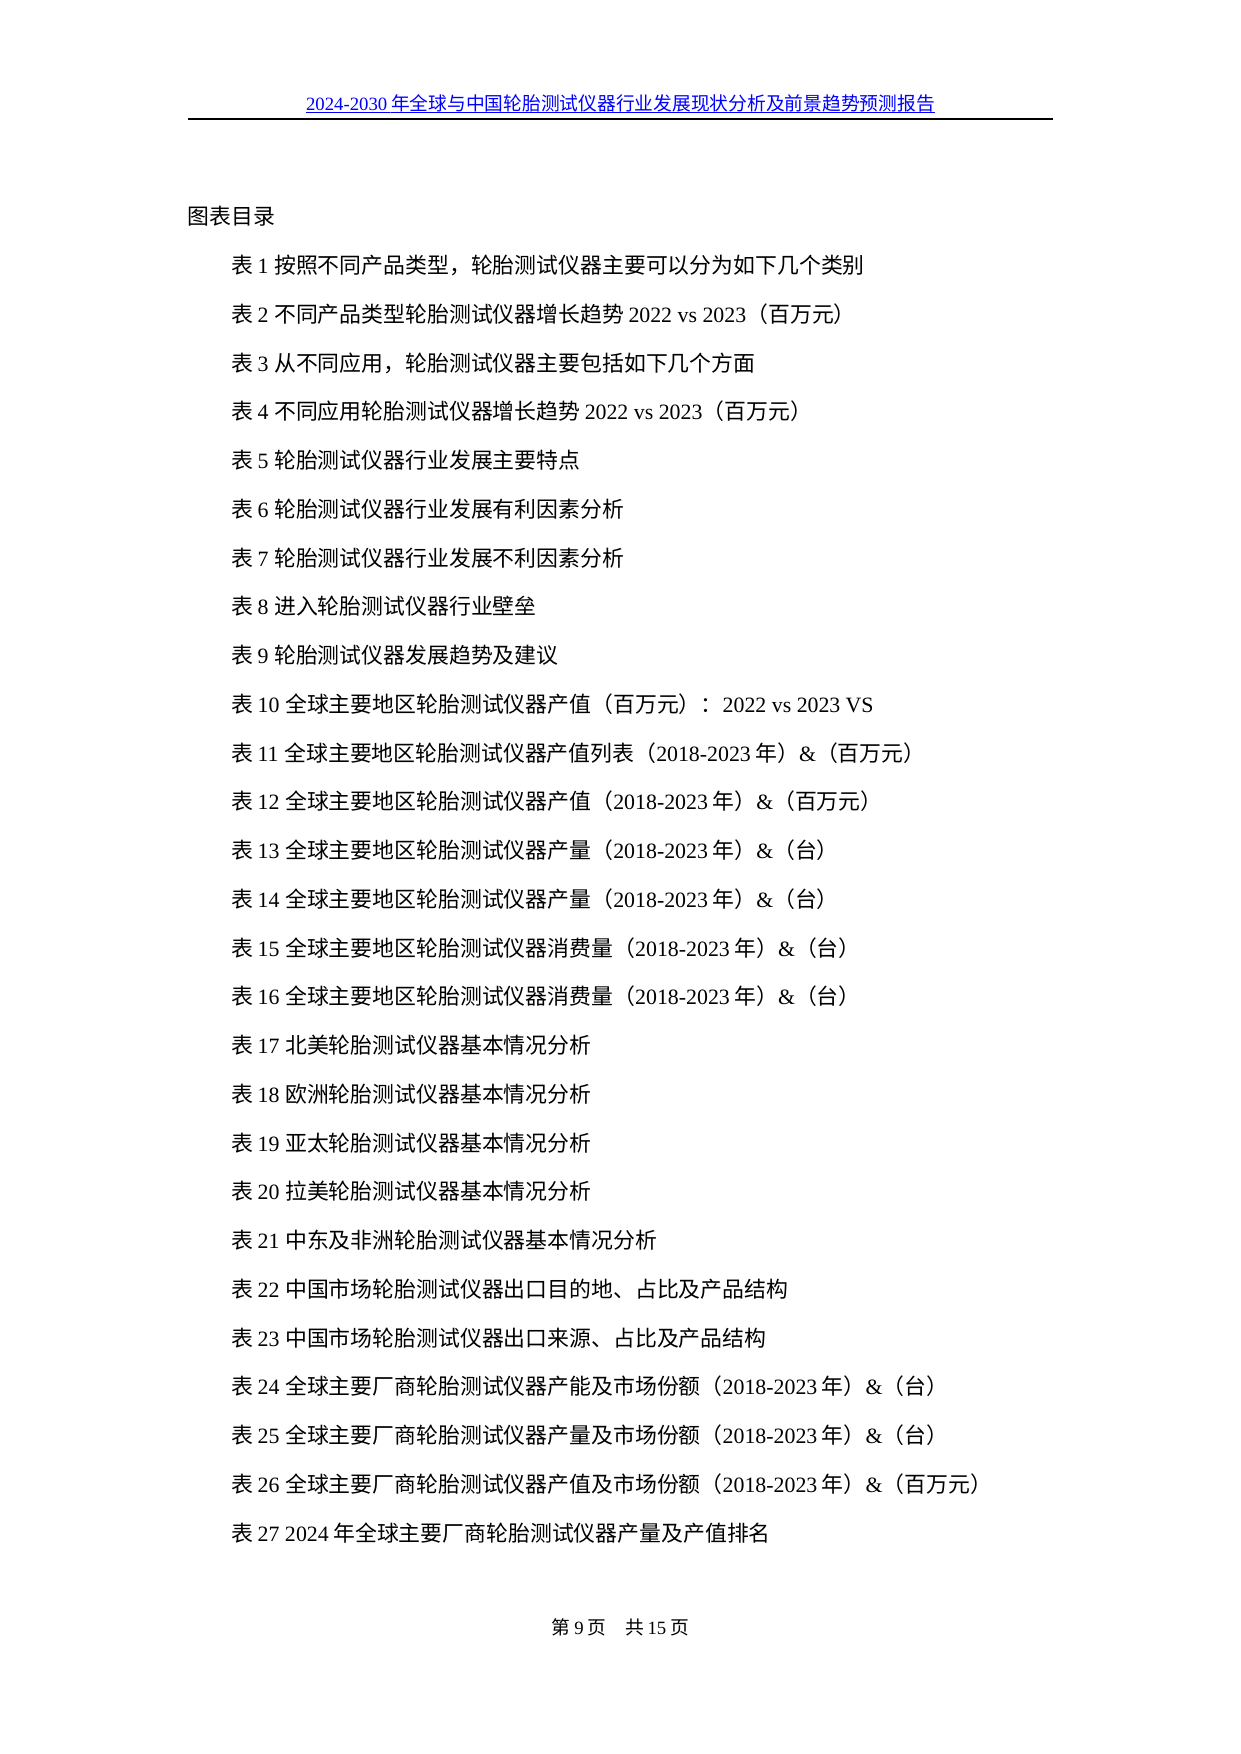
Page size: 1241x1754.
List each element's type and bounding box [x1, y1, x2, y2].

text [187, 150, 1053, 1548]
